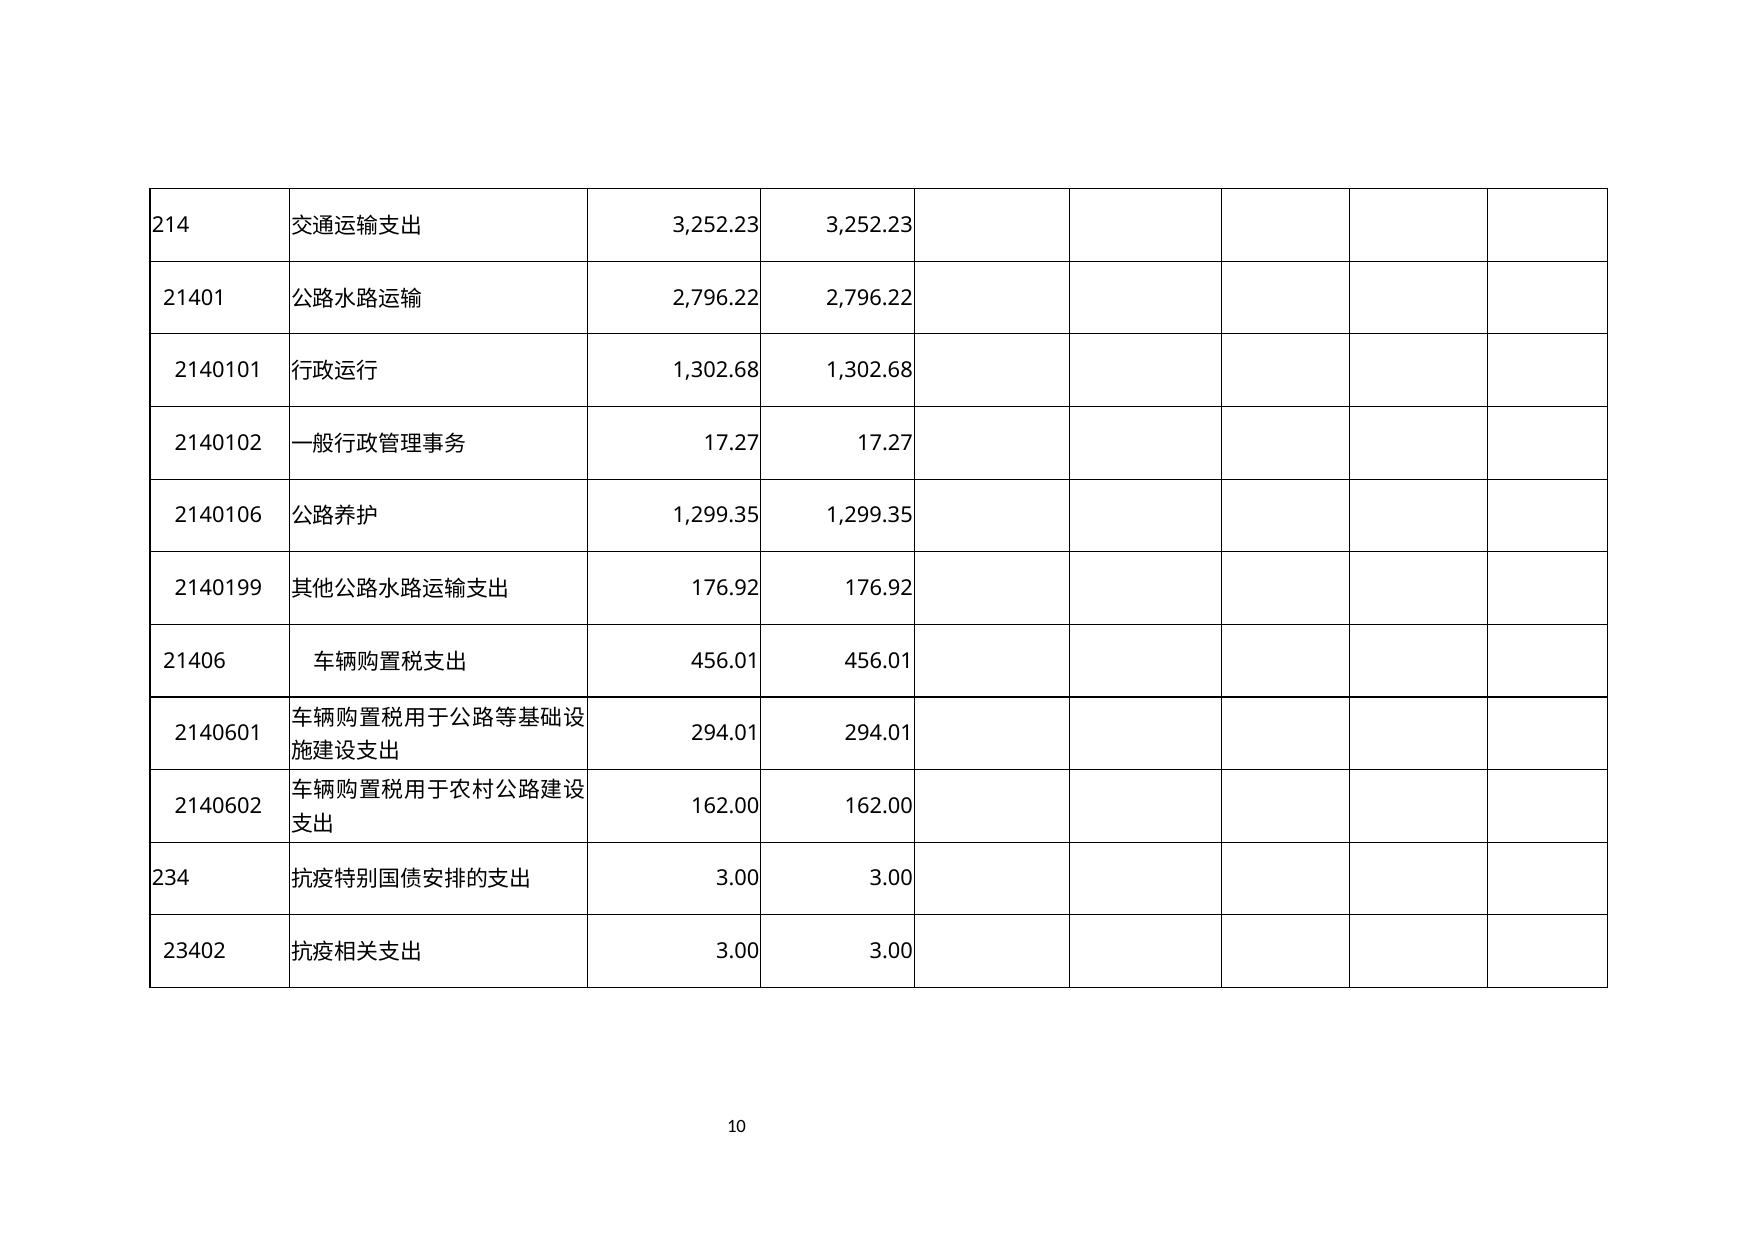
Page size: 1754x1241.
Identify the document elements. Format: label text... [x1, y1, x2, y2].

table_cell [1222, 407, 1349, 478]
table_cell [1350, 552, 1487, 624]
table_cell 176.92 [761, 552, 914, 624]
table_cell [1222, 334, 1349, 406]
table_cell 1,302.68 [761, 334, 914, 406]
table_cell [1350, 915, 1487, 987]
table_cell 2,796.22 [588, 262, 760, 333]
table_cell 2140602 [151, 770, 289, 842]
table_cell 162.00 [588, 770, 760, 842]
table_cell 1,302.68 [588, 334, 760, 406]
table_cell [1070, 698, 1221, 769]
table_cell 456.01 [588, 625, 760, 696]
table_cell [1070, 262, 1221, 333]
table_cell [1350, 480, 1487, 551]
table_cell 456.01 [761, 625, 914, 696]
table_cell [1350, 262, 1487, 333]
table_cell [915, 552, 1069, 624]
table_cell [1222, 915, 1349, 987]
table_cell [1070, 334, 1221, 406]
table_cell 3.00 [761, 915, 914, 987]
table_cell [1488, 770, 1607, 842]
table_cell 234 [151, 843, 289, 914]
table_cell 行政运行 [290, 334, 587, 406]
table_cell 1,299.35 [761, 480, 914, 551]
table_cell [1488, 552, 1607, 624]
table_cell 3,252.23 [761, 189, 914, 261]
table_cell [1070, 407, 1221, 478]
table_cell [1488, 915, 1607, 987]
table_cell 294.01 [761, 698, 914, 769]
table_cell 2140106 [151, 480, 289, 551]
table_cell 其他公路水路运输支出 [290, 552, 587, 624]
table_cell [1350, 843, 1487, 914]
table_cell 车辆购置税用于公路等基础设施建设支出 [290, 698, 587, 769]
table_cell [915, 407, 1069, 478]
table_cell [1488, 189, 1607, 261]
table_cell 交通运输支出 [290, 189, 587, 261]
table_cell 公路水路运输 [290, 262, 587, 333]
table_cell 2140199 [151, 552, 289, 624]
table_cell [1350, 407, 1487, 478]
table_cell [1350, 334, 1487, 406]
table_cell [915, 770, 1069, 842]
table_cell [1222, 625, 1349, 696]
table_cell 一般行政管理事务 [290, 407, 587, 478]
table_cell [1070, 625, 1221, 696]
table_cell [915, 915, 1069, 987]
table_cell 3,252.23 [588, 189, 760, 261]
table_cell [1222, 843, 1349, 914]
table_cell 162.00 [761, 770, 914, 842]
table_cell 抗疫相关支出 [290, 915, 587, 987]
table_cell [1488, 625, 1607, 696]
table_cell [1350, 770, 1487, 842]
table_cell 17.27 [588, 407, 760, 478]
table_cell [1350, 698, 1487, 769]
table_cell [1488, 698, 1607, 769]
table_cell [1222, 698, 1349, 769]
table_cell [1488, 407, 1607, 478]
table_cell 3.00 [761, 843, 914, 914]
table_cell [1070, 843, 1221, 914]
table_cell [915, 334, 1069, 406]
table_cell [1488, 262, 1607, 333]
table_cell 车辆购置税支出 [290, 625, 587, 696]
table_cell [915, 625, 1069, 696]
table_cell 17.27 [761, 407, 914, 478]
table_cell [1070, 189, 1221, 261]
table_cell 23402 [151, 915, 289, 987]
table_cell 294.01 [588, 698, 760, 769]
table_cell 2,796.22 [761, 262, 914, 333]
table_cell 抗疫特别国债安排的支出 [290, 843, 587, 914]
table_cell [1350, 189, 1487, 261]
table_cell [915, 262, 1069, 333]
table_cell [1488, 843, 1607, 914]
table_cell [915, 843, 1069, 914]
table_cell 21401 [151, 262, 289, 333]
table_cell 214 [151, 189, 289, 261]
table_cell 2140102 [151, 407, 289, 478]
table_cell [1070, 915, 1221, 987]
table_cell [915, 480, 1069, 551]
table_cell [1070, 770, 1221, 842]
table_cell [915, 698, 1069, 769]
table_cell 公路养护 [290, 480, 587, 551]
table_cell [1488, 334, 1607, 406]
table_cell [1070, 480, 1221, 551]
table_cell 车辆购置税用于农村公路建设支出 [290, 770, 587, 842]
table_cell [1350, 625, 1487, 696]
table_cell [1222, 262, 1349, 333]
table_cell [1222, 552, 1349, 624]
table_cell [1070, 552, 1221, 624]
table_cell [1222, 480, 1349, 551]
table_cell 3.00 [588, 843, 760, 914]
table_cell [1222, 189, 1349, 261]
table_cell 2140601 [151, 698, 289, 769]
table_cell [1488, 480, 1607, 551]
table_cell [1222, 770, 1349, 842]
table_cell 176.92 [588, 552, 760, 624]
table_cell [915, 189, 1069, 261]
table_cell 21406 [151, 625, 289, 696]
table_cell 2140101 [151, 334, 289, 406]
table_cell 1,299.35 [588, 480, 760, 551]
table_cell 3.00 [588, 915, 760, 987]
